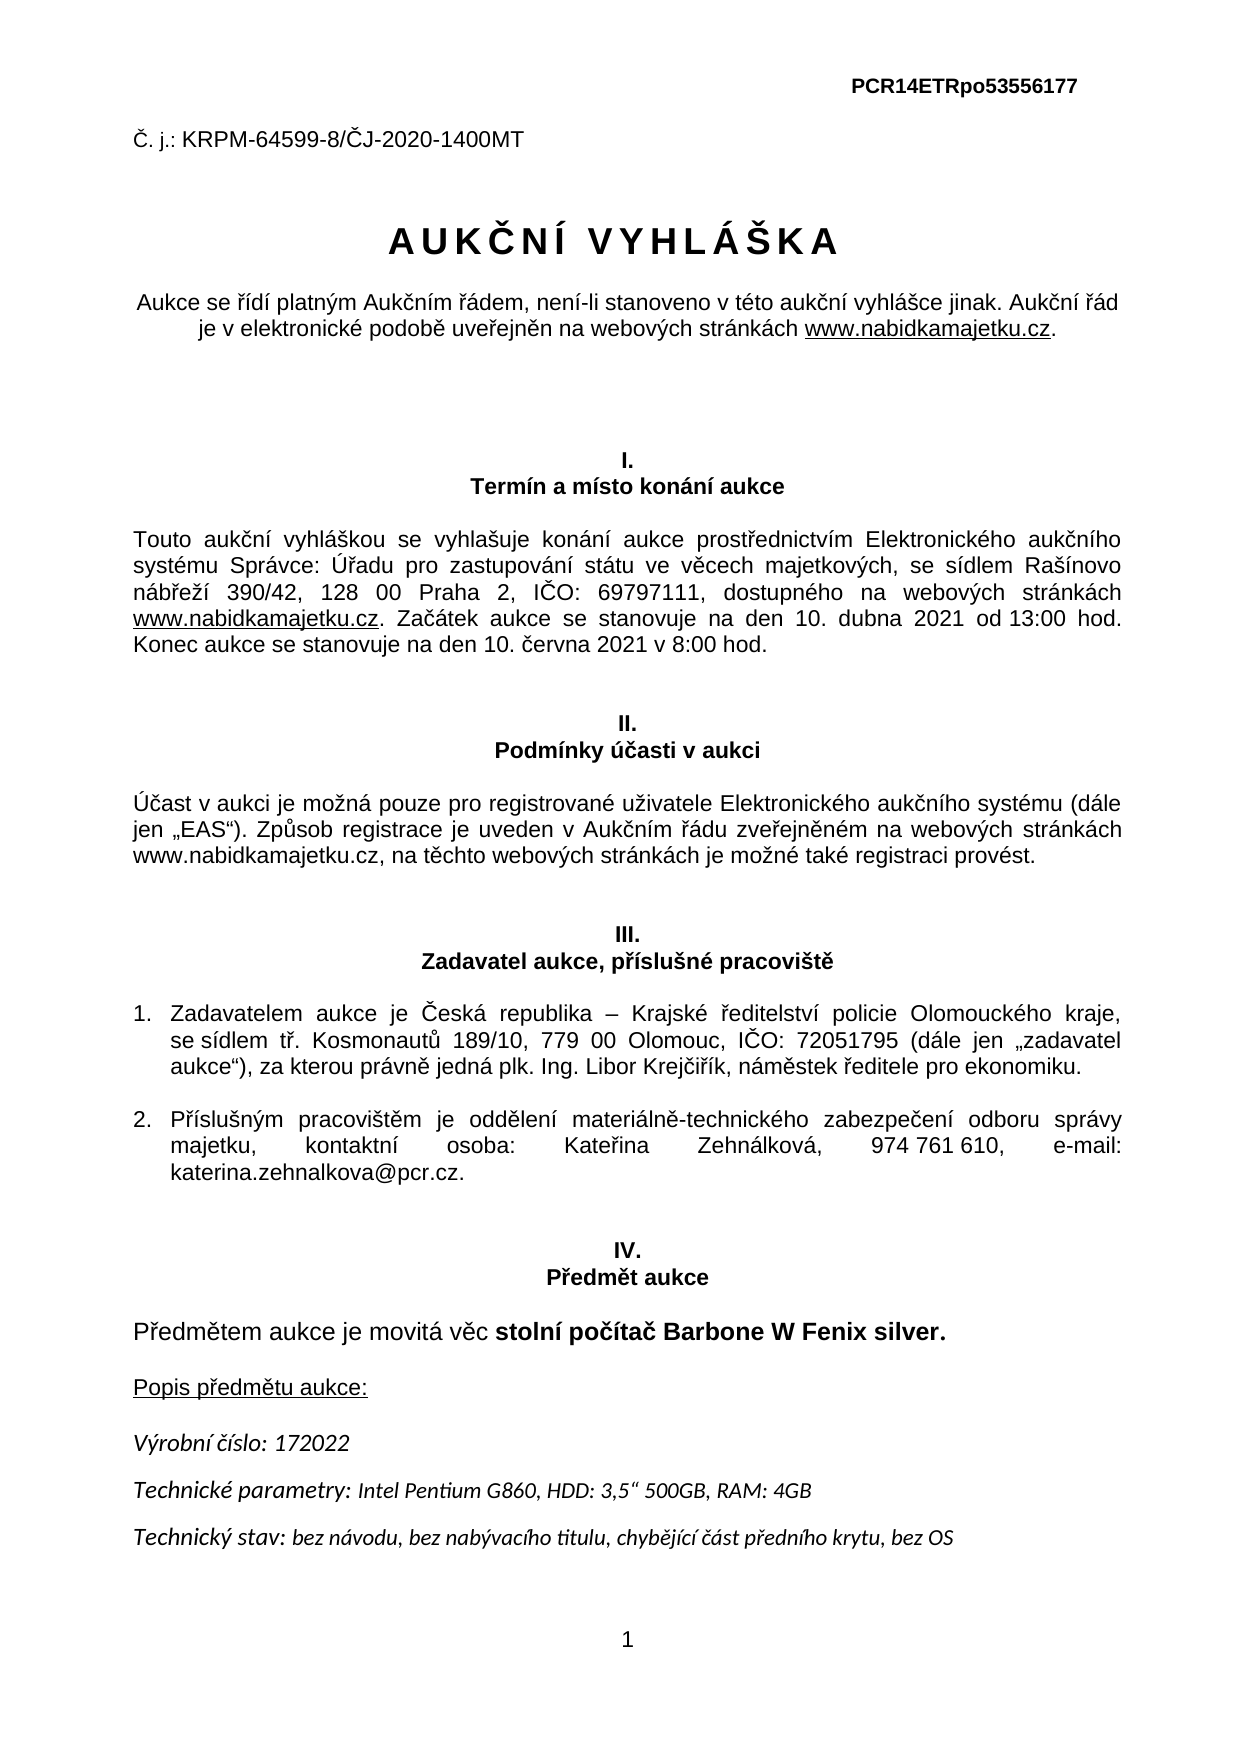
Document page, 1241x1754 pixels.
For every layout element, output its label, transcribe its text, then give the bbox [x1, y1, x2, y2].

list Zadavatelem aukce je Česká republika – Krajské ředitelství policie Olomouckého kraje, se sídlem tř. Kosmonautů 189/10, 779 00 Olomouc, IČO: 72051795 (dále jen „zadavatel aukce“), za kterou právně jedná plk. Ing. Libor Krejčiřík, náměstek ředitele pro ekonomiku. [133, 1000, 1122, 1079]
text Předmět aukce [133, 1264, 1122, 1290]
text IV. [133, 1237, 1122, 1264]
text Účast v aukci je možná pouze pro registrované uživatele Elektronického aukčního systému (dále jen „EAS“). Způsob registrace je uveden v Aukčním řádu zveřejněném na webových stránkách www.nabidkamajetku.cz, na těchto webových stránkách je možné také registraci provést. [133, 789, 1122, 868]
list Příslušným pracovištěm je oddělení materiálně-technického zabezpečení odboru správy majetku, kontaktní osoba: Kateřina Zehnálková, 974 761 610, e-mail: katerina.zehnalkova@pcr.cz. [133, 1106, 1122, 1185]
text Touto aukční vyhláškou se vyhlašuje konání aukce prostřednictvím Elektronického aukčního systému Správce: Úřadu pro zastupování státu ve věcech majetkových, se sídlem Rašínovo nábřeží 390/42, 128 00 Praha 2, IČO: 69797111, dostupného na webových stránkách www.nabidkamajetku.cz. Začátek aukce se stanovuje na den 10. dubna 2021 od 13:00 hod. Konec aukce se stanovuje na den 10. června 2021 v 8:00 hod. [133, 526, 1122, 658]
text Termín a místo konání aukce [133, 473, 1122, 499]
text Výrobní číslo: 172022 [133, 1427, 1122, 1457]
text Zadavatel aukce, příslušné pracoviště [133, 948, 1122, 974]
text Předmětem aukce je movitá věc stolní počítač Barbone W Fenix silver. [133, 1317, 1122, 1345]
text Technický stav: bez návodu, bez nabývacího titulu, chybějící část předního krytu, bez OS [133, 1521, 1122, 1552]
text Podmínky účasti v aukci [133, 737, 1122, 763]
text Aukce se řídí platným Aukčním řádem, není-li stanoveno v této aukční vyhlášce jinak. Aukční řád je v elektronické podobě uveřejněn na webových stránkách www.nabidkamajetku.cz. [133, 289, 1122, 341]
text III. [133, 921, 1122, 948]
text Technické parametry: Intel Pentium G860, HDD: 3,5“ 500GB, RAM: 4GB [133, 1474, 1122, 1504]
text AUKČNÍ VYHLÁŠKA [133, 219, 1092, 262]
text Č. j.: KRPM-64599-8/ČJ-2020-1400MT [133, 126, 1092, 152]
text Popis předmětu aukce: [133, 1374, 1122, 1401]
text II. [133, 710, 1122, 737]
text I. [133, 447, 1122, 473]
